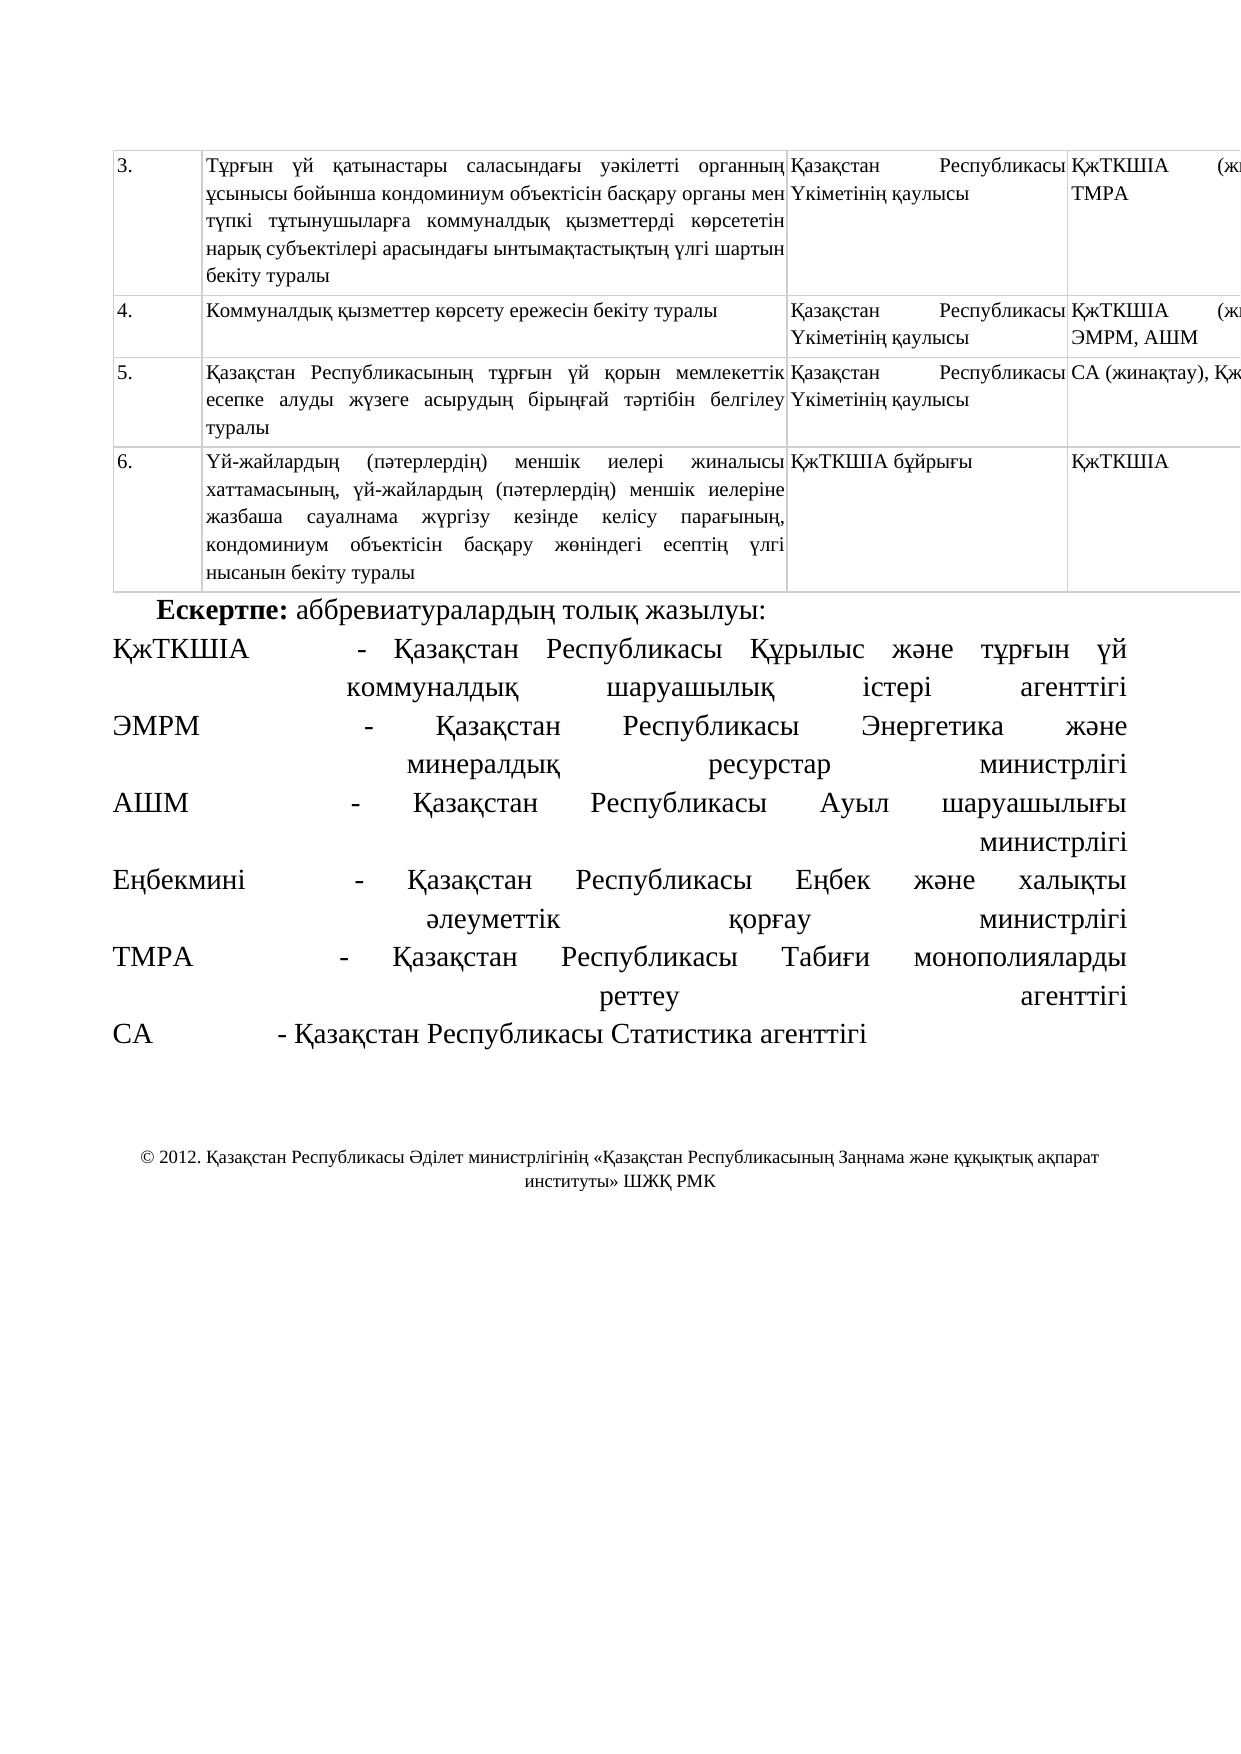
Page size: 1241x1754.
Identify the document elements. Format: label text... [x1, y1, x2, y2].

text ҚжТКШІА - Қазақстан Республикасы Құрылыс және тұрғын үй коммуналдық шаруашылық істері агенттігі ЭМРМ - Қазақстан Республикасы Энергетика және минералдық ресурстар министрлігі АШМ - Қазақстан Республикасы Ауыл шаруашылығы министрлігі Еңбекмині - Қазақстан Республикасы Еңбек және халықты әлеуметтік қорғау министрлігі ТМРА - Қазақстан Республикасы Табиғи монополияларды реттеу агенттігі СА - Қазақстан Республикасы Статистика агенттігі [112, 631, 1128, 1050]
table_cell Қазақстан Республикасының тұрғын үй қорын мемлекеттік есепке алуды жүзеге асырудың бірыңғай тәртібін белгілеу туралы [203, 358, 786, 446]
table_cell ҚжТКШІА (жинақтау), ТМРА [1068, 151, 1240, 295]
table_cell 6. [114, 448, 201, 591]
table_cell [788, 151, 1067, 295]
text Ескертпе: аббревиатуралардың толық жазылуы: [112, 592, 1128, 626]
text © 2012. Қазақстан Республикасы Әділет министрлігінің «Қазақстан Республикасының Заңнама және құқықтық ақпарат институты» ШЖҚ РМК [112, 1146, 1128, 1192]
table_cell СА (жинақтау), ҚжТКШІА [1068, 358, 1240, 446]
table_cell 4. [114, 296, 201, 357]
table_cell Үй-жайлардың (пәтерлердің) меншік иелері жиналысы хаттамасының, үй-жайлардың (пәтерлердің) меншік иелеріне жазбаша сауалнама жүргізу кезінде келісу парағының, кондоминиум объектісін басқару жөніндегі есептің үлгі нысанын бекіту туралы [203, 448, 786, 591]
table_cell ҚжТКШІА бұйрығы [788, 448, 1067, 591]
table_cell 3. [114, 151, 201, 295]
table_cell Тұрғын үй қатынастары саласындағы уәкілетті органның ұсынысы бойынша кондоминиум объектісін басқару органы мен түпкі тұтынушыларға коммуналдық қызметтерді көрсететін нарық субъектілері арасындағы ынтымақтастықтың үлгі шартын бекіту туралы [203, 151, 786, 295]
table_cell Қазақстан Республикасы Үкіметінің қаулысы [788, 296, 1067, 357]
table_cell Коммуналдық қызметтер көрсету ережесін бекіту туралы [203, 296, 786, 357]
table_cell ҚжТКШІА [1068, 448, 1240, 591]
table_cell 5. [114, 358, 201, 446]
table_cell ҚжТКШІА (жинақтау), ЭМРМ, АШМ [1068, 296, 1240, 357]
table_cell Қазақстан Республикасы Үкіметінің қаулысы [788, 358, 1067, 446]
